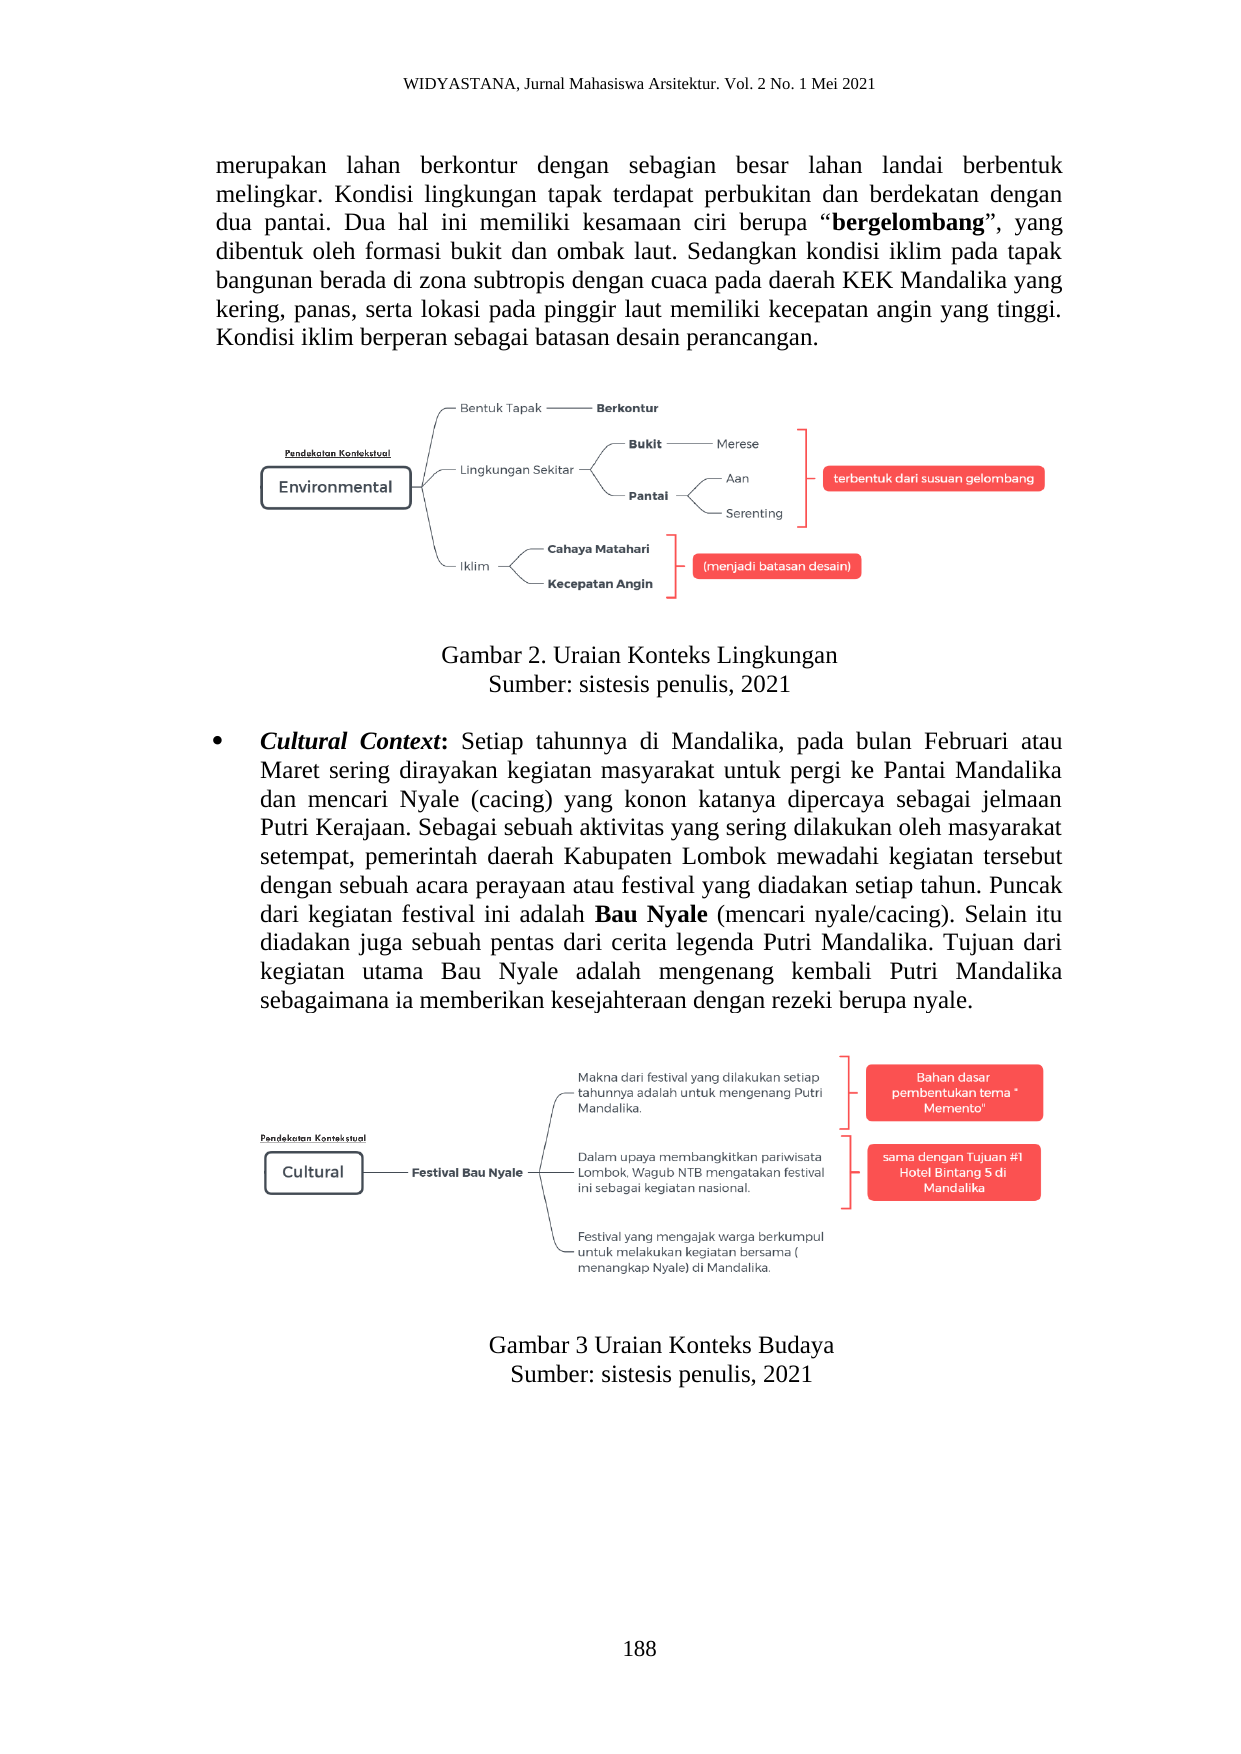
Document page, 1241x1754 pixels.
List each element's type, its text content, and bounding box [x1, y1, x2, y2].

text Sumber: sistesis penulis, 2021 [216, 669, 1063, 697]
picture [260, 1013, 1085, 1331]
text Gambar 2. Uraian Konteks Lingkungan [216, 640, 1063, 669]
list Cultural Context: Setiap tahunnya di Mandalika, pada bulan Februari atau Maret sering dirayakan kegiatan masyarakat untuk pergi ke Pantai Mandalika dan mencari Nyale (cacing) yang konon katanya dipercaya sebagai jelmaan Putri Kerajaan. Sebagai sebuah aktivitas yang sering dilakukan oleh masyarakat setempat, pemerintah daerah Kabupaten Lombok mewadahi kegiatan tersebut dengan sebuah acara perayaan atau festival yang diadakan setiap tahun. Puncak dari kegiatan festival ini adalah Bau Nyale (mencari nyale/cacing). Selain itu diadakan juga sebuah pentas dari cerita legenda Putri Mandalika. Tujuan dari kegiatan utama Bau Nyale adalah mengenang kembali Putri Mandalika sebagaimana ia memberikan kesejahteraan dengan rezeki berupa nyale. [213, 726, 1063, 1014]
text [216, 150, 1063, 351]
text Sumber: sistesis penulis, 2021 [260, 1359, 1063, 1388]
list Gambar 3 Uraian Konteks Budaya [260, 1331, 1063, 1359]
picture [260, 351, 1087, 640]
